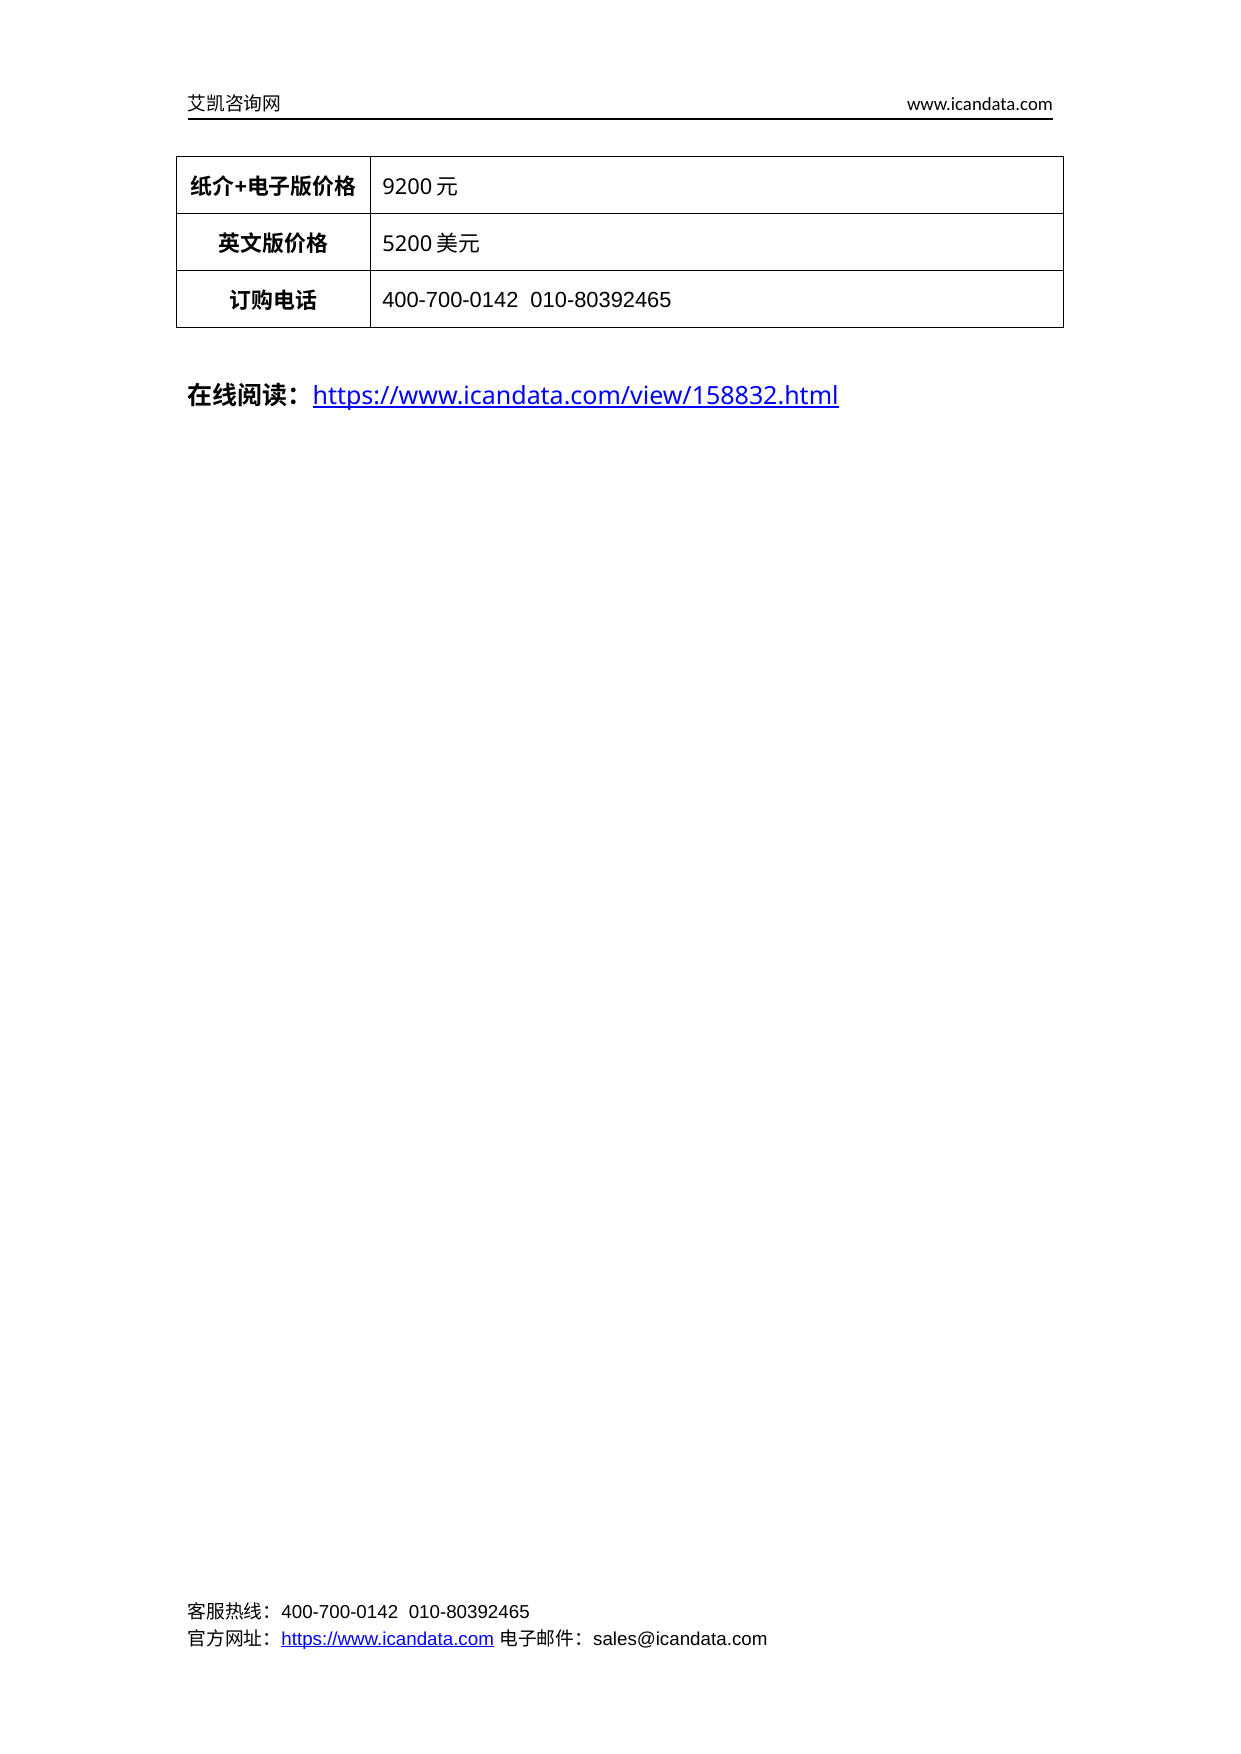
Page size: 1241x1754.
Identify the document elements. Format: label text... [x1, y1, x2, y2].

table_cell 400-700-0142 010-80392465 [371, 271, 1063, 327]
table_cell 英文版价格 [177, 214, 370, 270]
table_cell 订购电话 [177, 271, 370, 327]
text 在线阅读：https://www.icandata.com/view/158832.html [187, 361, 1053, 426]
table_cell 9200元 [371, 157, 1063, 213]
table_cell 5200美元 [371, 214, 1063, 270]
table_cell 纸介+电子版价格 [177, 157, 370, 213]
